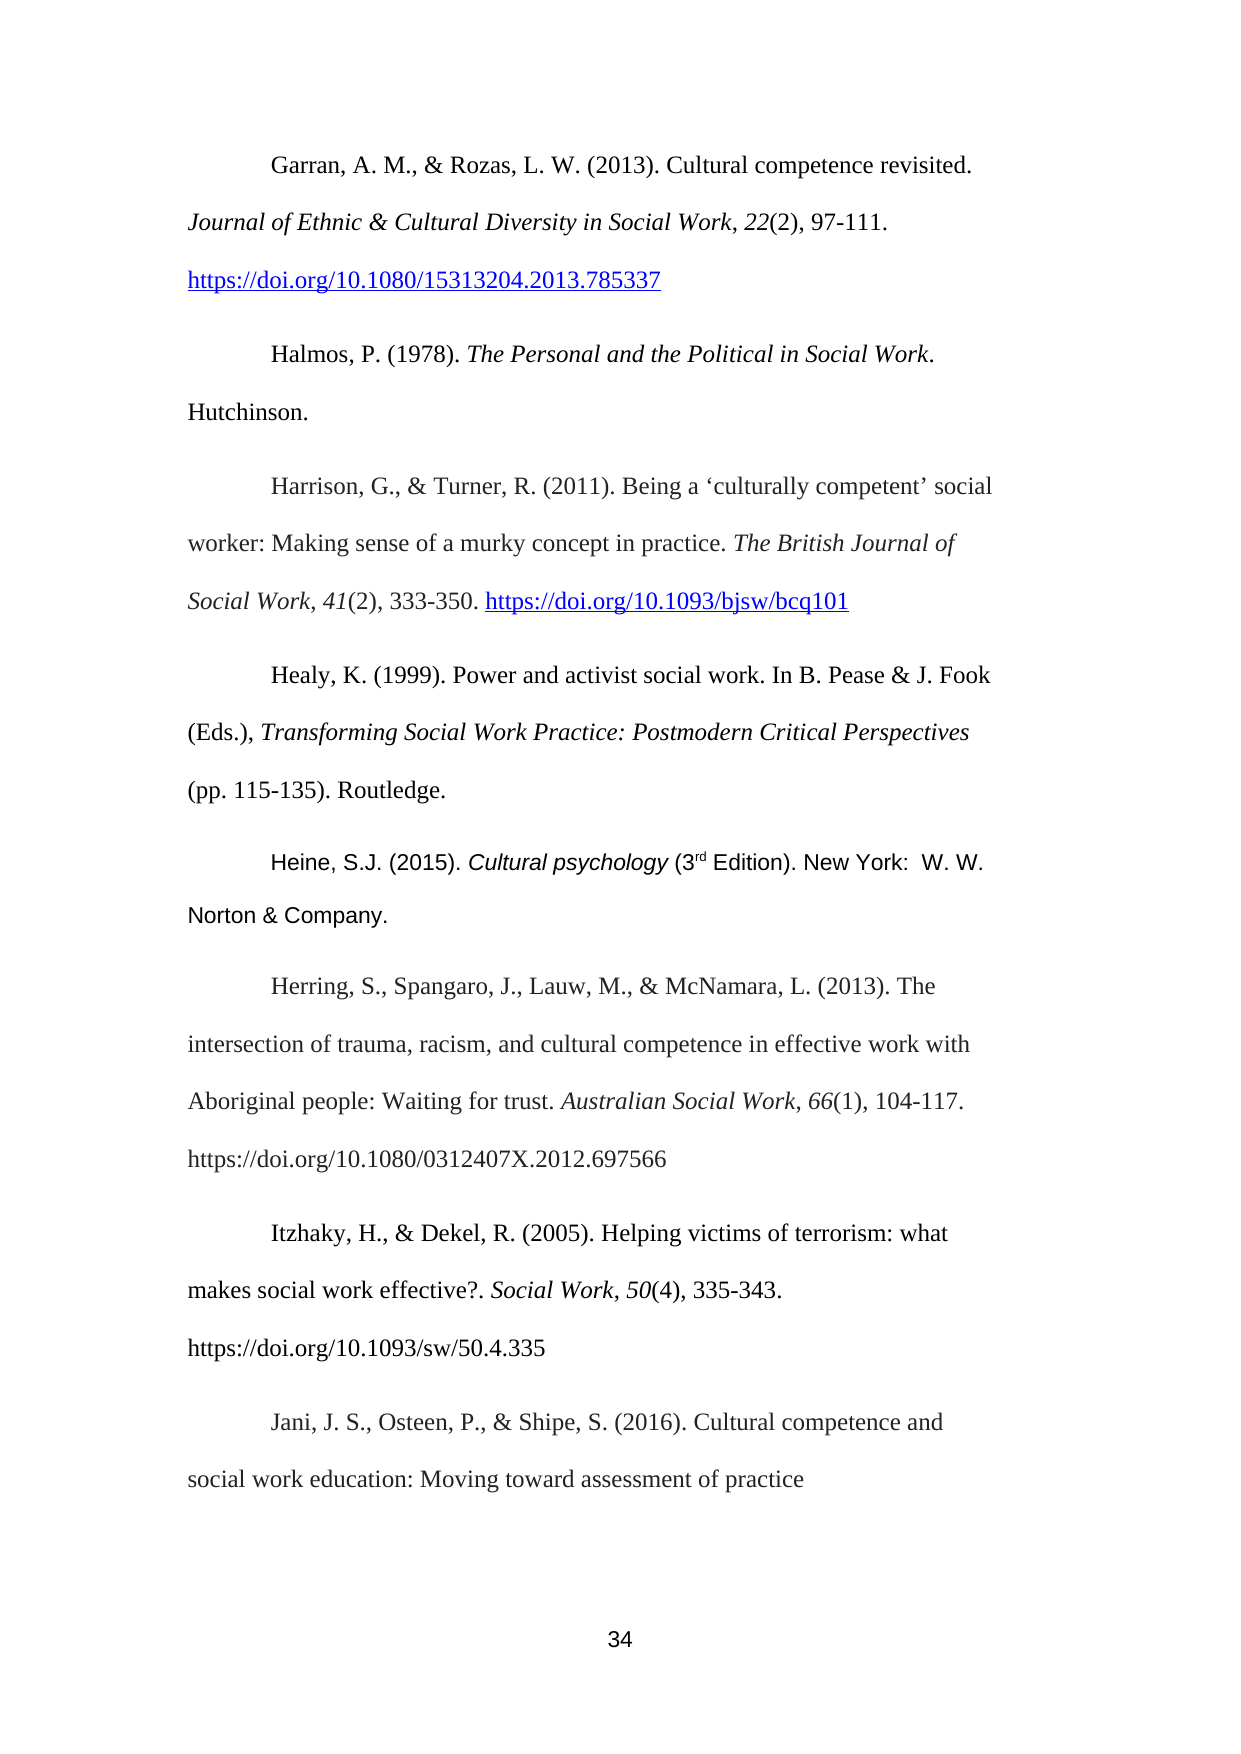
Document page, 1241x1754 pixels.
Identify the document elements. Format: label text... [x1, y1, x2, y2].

text Herring, S., Spangaro, J., Lauw, M., & McNamara, L. (2013). The intersection of trauma, racism, and cultural competence in effective work with Aboriginal people: Waiting for trust. Australian Social Work, 66(1), 104-117. https://doi.org/10.1080/0312407X.2012.697566 [187, 971, 1000, 1172]
text Harrison, G., & Turner, R. (2011). Being a ‘culturally competent’ social worker: Making sense of a murky concept in practice. The British Journal of Social Work, 41(2), 333-350. https://doi.org/10.1093/bjsw/bcq101 [187, 471, 1000, 614]
text Healy, K. (1999). Power and activist social work. In B. Pease & J. Fook (Eds.), Transforming Social Work Practice: Postmodern Critical Perspectives (pp. 115-135). Routledge. [187, 660, 1000, 804]
text Heine, S.J. (2015). Cultural psychology (3rd Edition). New York: W. W. Norton & Company. [187, 849, 1000, 928]
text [187, 1407, 1000, 1493]
text Itzhaky, H., & Dekel, R. (2005). Helping victims of terrorism: what makes social work effective?. Social Work, 50(4), 335-343. https://doi.org/10.1093/sw/50.4.335 [187, 1218, 1000, 1362]
text Halmos, P. (1978). The Personal and the Political in Social Work. Hutchinson. [187, 339, 1000, 425]
text Garran, A. M., & Rozas, L. W. (2013). Cultural competence revisited. Journal of Ethnic & Cultural Diversity in Social Work, 22(2), 97-111. https://doi.org/10.1080/15313204.2013.785337 [187, 150, 1000, 294]
